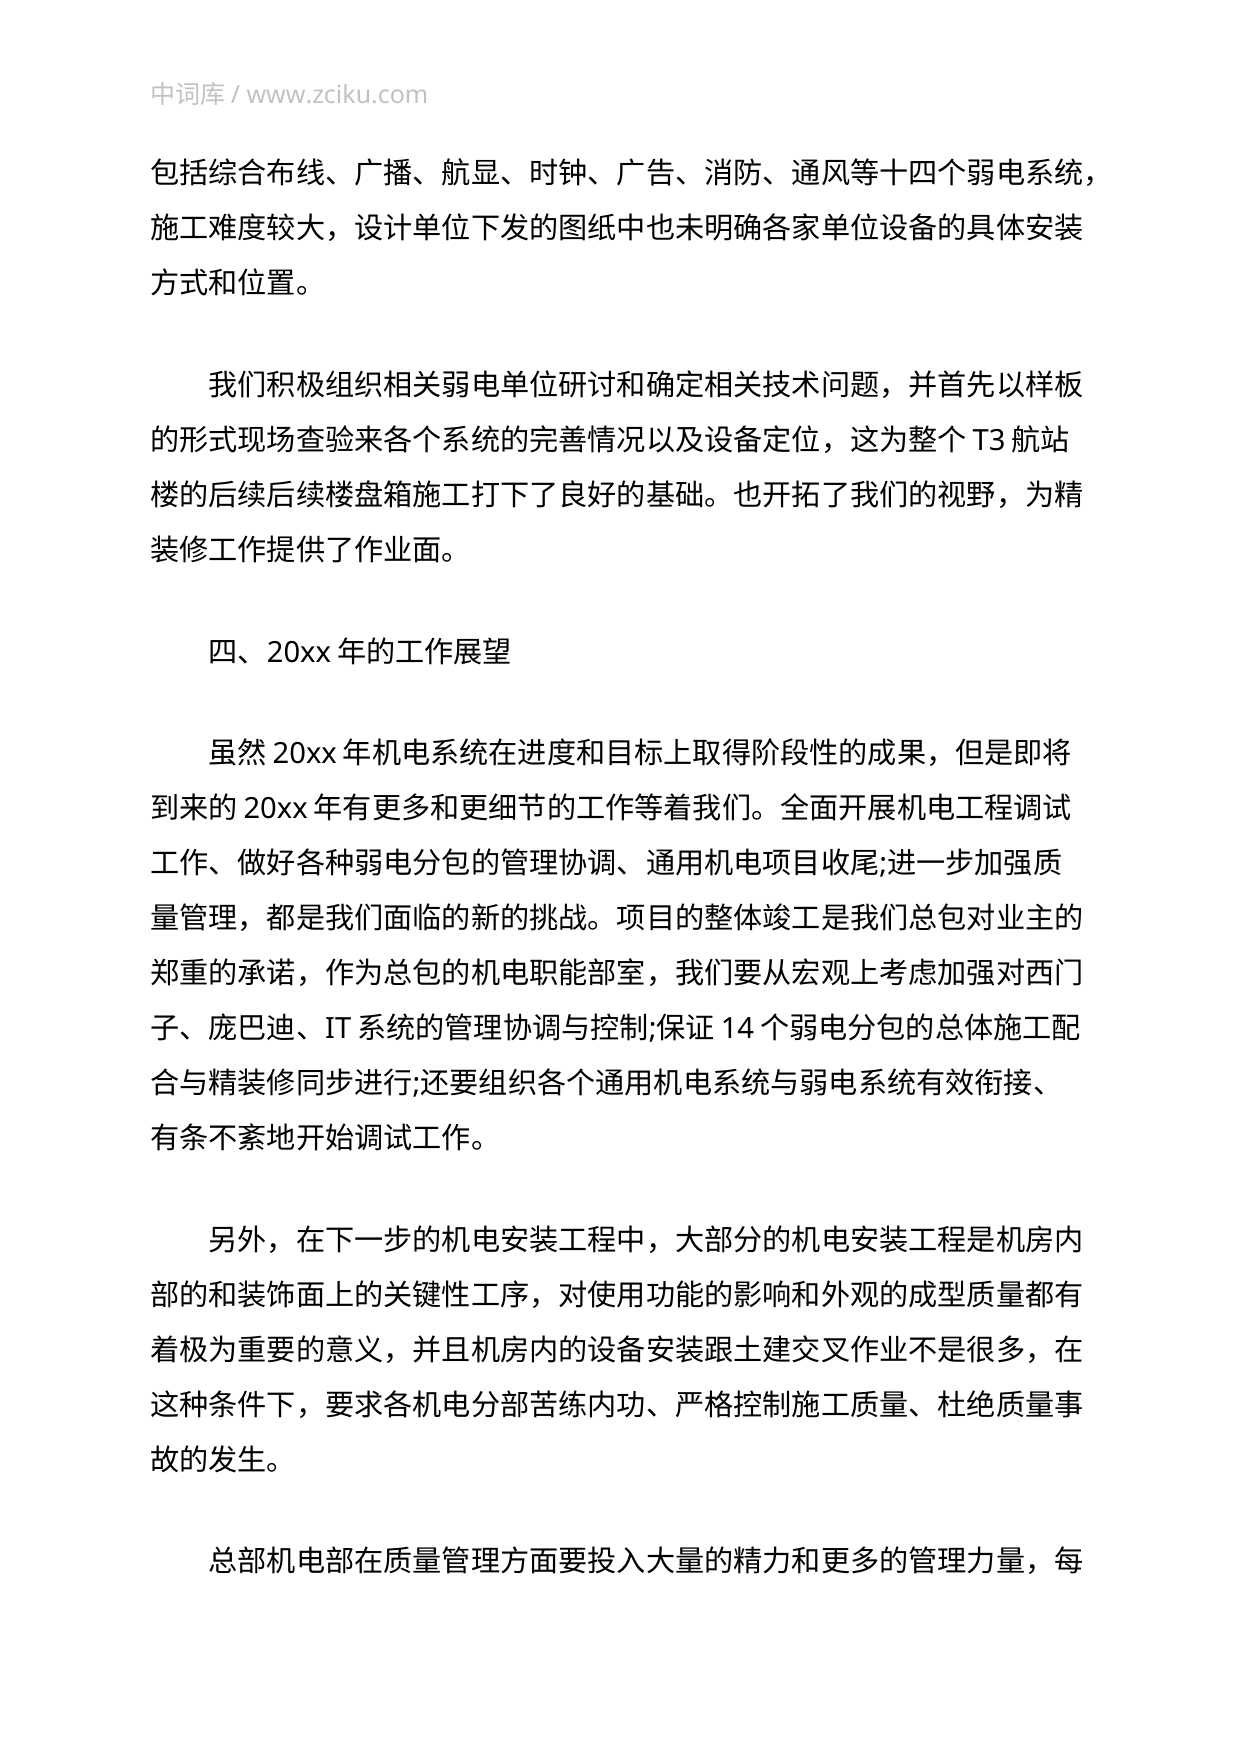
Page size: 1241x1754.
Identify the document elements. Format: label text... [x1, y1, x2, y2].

text 虽然20xx年机电系统在进度和目标上取得阶段性的成果，但是即将到来的20xx年有更多和更细节的工作等着我们。全面开展机电工程调试工作、做好各种弱电分包的管理协调、通用机电项目收尾;进一步加强质量管理，都是我们面临的新的挑战。项目的整体竣工是我们总包对业主的郑重的承诺，作为总包的机电职能部室，我们要从宏观上考虑加强对西门子、庞巴迪、IT系统的管理协调与控制;保证14个弱电分包的总体施工配合与精装修同步进行;还要组织各个通用机电系统与弱电系统有效衔接、有条不紊地开始调试工作。 [150, 730, 1090, 1157]
text 我们积极组织相关弱电单位研讨和确定相关技术问题，并首先以样板的形式现场查验来各个系统的完善情况以及设备定位，这为整个T3航站楼的后续后续楼盘箱施工打下了良好的基础。也开拓了我们的视野，为精装修工作提供了作业面。 [150, 362, 1090, 569]
text 另外，在下一步的机电安装工程中，大部分的机电安装工程是机房内部的和装饰面上的关键性工序，对使用功能的影响和外观的成型质量都有着极为重要的意义，并且机房内的设备安装跟土建交叉作业不是很多，在这种条件下，要求各机电分部苦练内功、严格控制施工质量、杜绝质量事故的发生。 [150, 1217, 1090, 1478]
text 四、20xx年的工作展望 [150, 628, 1090, 671]
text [150, 1538, 1090, 1580]
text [150, 150, 1090, 302]
